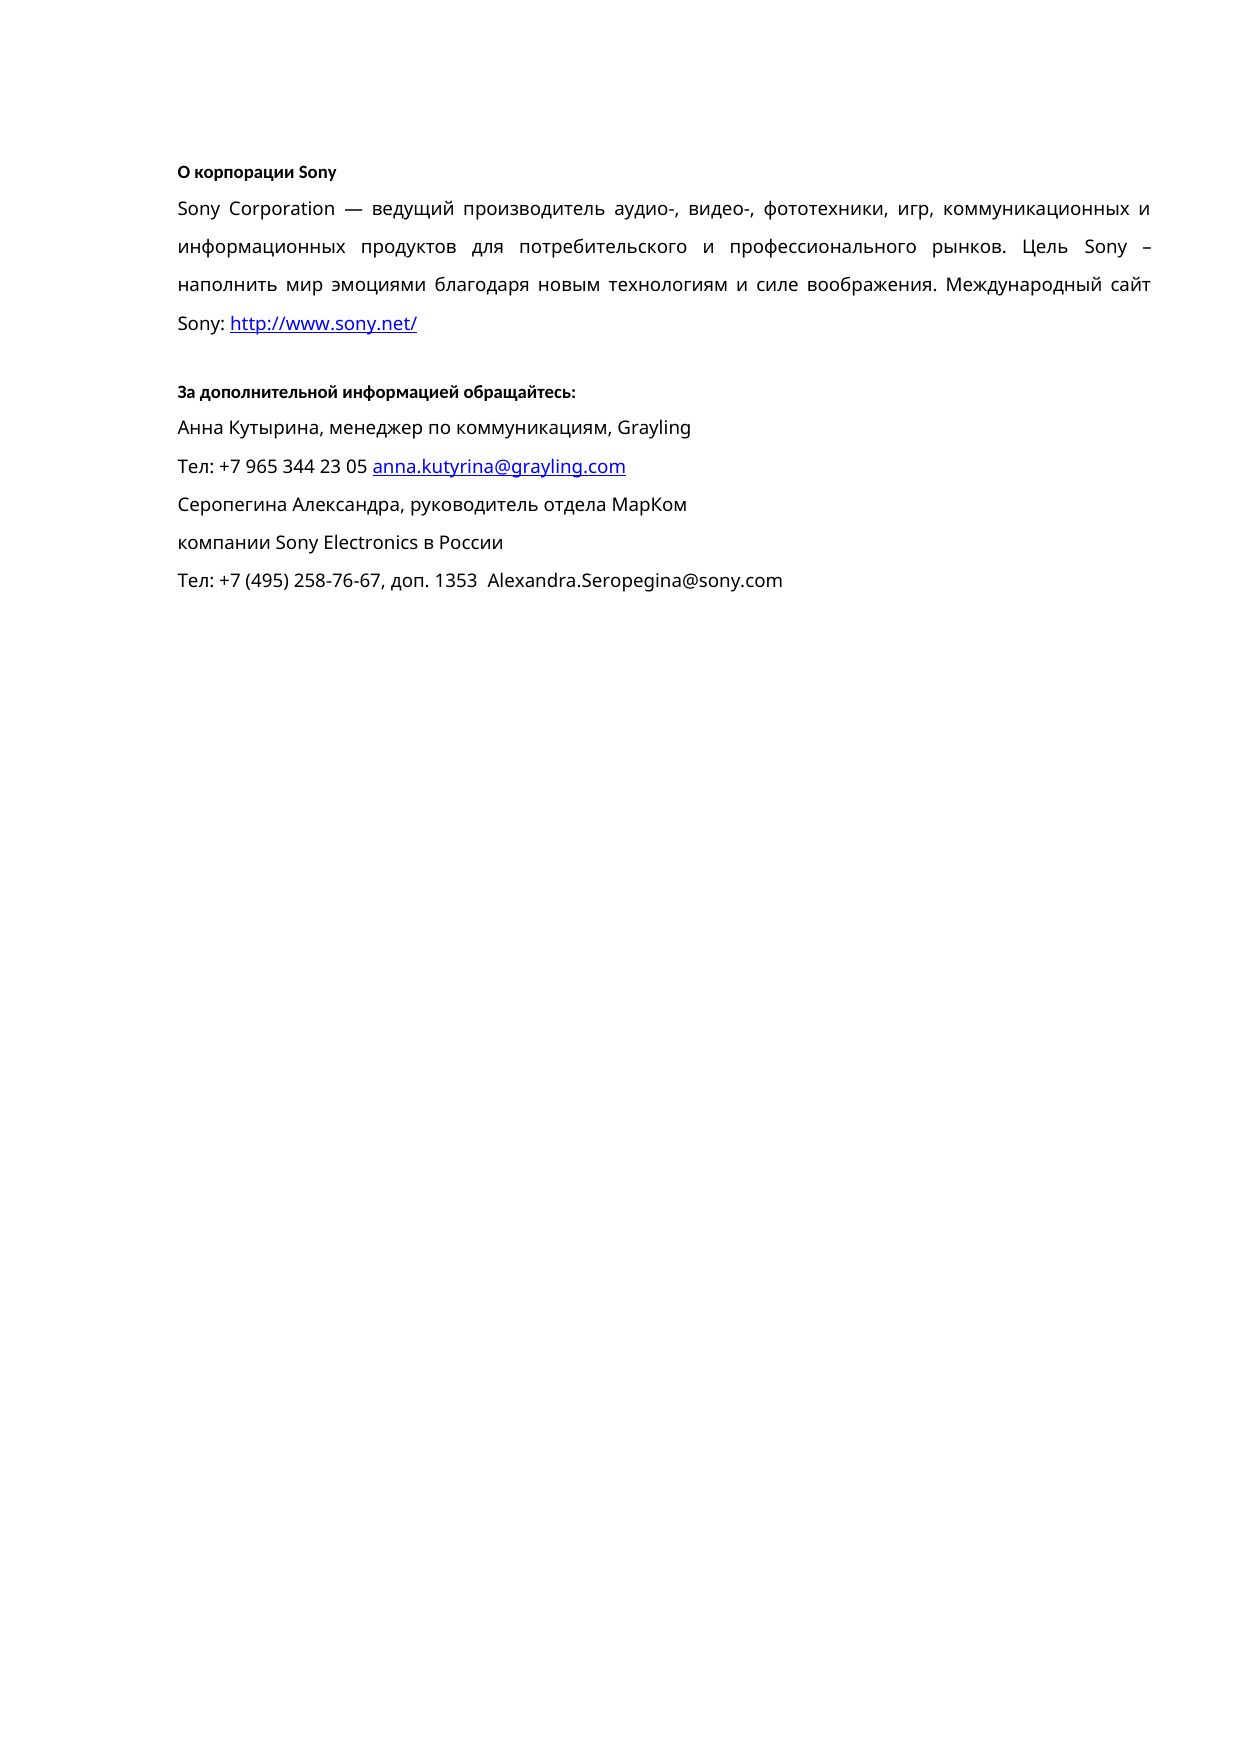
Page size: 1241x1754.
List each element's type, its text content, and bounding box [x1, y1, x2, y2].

text Sony Corporation — ведущий производитель аудио-, видео-, фототехники, игр, коммуникационных и информационных продуктов для потребительского и профессионального рынков. Цель Sony – наполнить мир эмоциями благодаря новым технологиям и силе воображения. Международный сайт Sony: http://www.sony.net/ [177, 195, 1152, 335]
text Тел: +7 (495) 258-76-67, доп. 1353 Alexandra.Seropegina@sony.com [177, 568, 1152, 593]
text Анна Кутырина, менеджер по коммуникациям, Grayling [177, 415, 1152, 440]
text За дополнительной информацией обращайтесь: [177, 380, 1152, 403]
text Серопегина Александра, руководитель отдела МарКом [177, 491, 1152, 517]
text Тел: +7 965 344 23 05 anna.kutyrina@grayling.com [177, 453, 1152, 478]
text компании Sony Electronics в России [177, 529, 1152, 555]
text О корпорации Sony [177, 161, 1152, 184]
